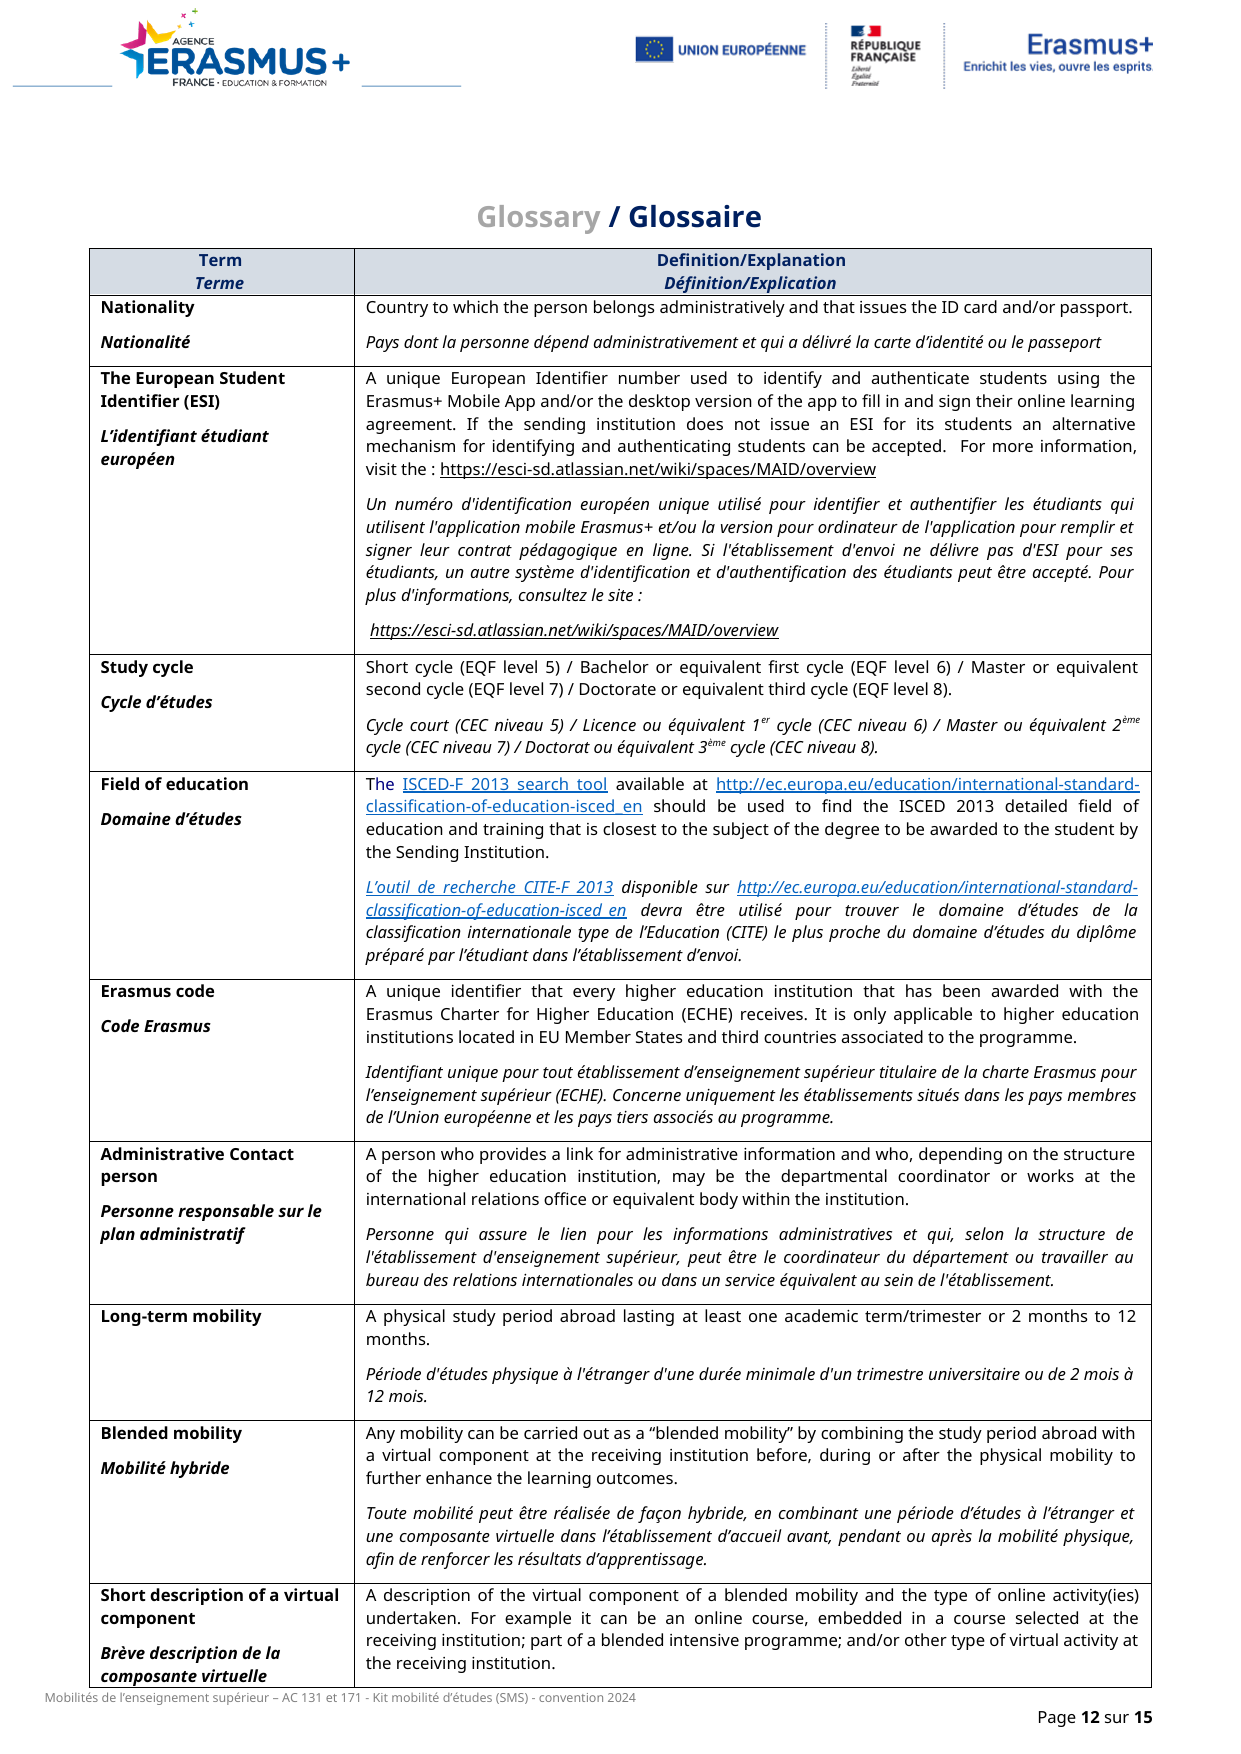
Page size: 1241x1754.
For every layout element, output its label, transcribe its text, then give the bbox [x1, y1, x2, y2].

table_cell Country to which the person belongs administratively and that issues the ID card and/or passport. Pays dont la personne dépend administrativement et qui a délivré la carte d’identité ou le passeport [355, 296, 1151, 366]
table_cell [90, 1584, 354, 1687]
table_header Definition/Explanation Définition/Explication [355, 249, 1151, 294]
table_cell Short cycle (EQF level 5) / Bachelor or equivalent first cycle (EQF level 6) / Master or equivalent second cycle (EQF level 7) / Doctorate or equivalent third cycle (EQF level 8). Cycle court (CEC niveau 5) / Licence ou équivalent 1er cycle (CEC niveau 6) / Master ou équivalent 2ème cycle (CEC niveau 7) / Doctorat ou équivalent 3ème cycle (CEC niveau 8). [355, 655, 1151, 771]
text Glossary / Glossaire [89, 196, 1149, 236]
table_cell Long-term mobility [90, 1305, 354, 1420]
table_cell The ISCED-F 2013 search tool available at http://ec.europa.eu/education/international-standard-classification-of-education-isced_en should be used to find the ISCED 2013 detailed field of education and training that is closest to the subject of the degree to be awarded to the student by the Sending Institution. L’outil de recherche CITE-F 2013 disponible sur http://ec.europa.eu/education/international-standard-classification-of-education-isced_en devra être utilisé pour trouver le domaine d’études de la classification internationale type de l’Education (CITE) le plus proche du domaine d’études du diplôme préparé par l’étudiant dans l’établissement d’envoi. [355, 772, 1151, 979]
table_cell Blended mobility Mobilité hybride [90, 1421, 354, 1583]
table_cell A unique European Identifier number used to identify and authenticate students using the Erasmus+ Mobile App and/or the desktop version of the app to fill in and sign their online learning agreement. If the sending institution does not issue an ESI for its students an alternative mechanism for identifying and authenticating students can be accepted. For more information, visit the : https://esci-sd.atlassian.net/wiki/spaces/MAID/overview Un numéro d'identification européen unique utilisé pour identifier et authentifier les étudiants qui utilisent l'application mobile Erasmus+ et/ou la version pour ordinateur de l'application pour remplir et signer leur contrat pédagogique en ligne. Si l'établissement d'envoi ne délivre pas d'ESI pour ses étudiants, un autre système d'identification et d'authentification des étudiants peut être accepté. Pour plus d'informations, consultez le site : https://esci-sd.atlassian.net/wiki/spaces/MAID/overview [355, 367, 1151, 654]
table_cell Erasmus code Code Erasmus [90, 980, 354, 1141]
table_cell A physical study period abroad lasting at least one academic term/trimester or 2 months to 12 months. Période d'études physique à l'étranger d'une durée minimale d'un trimestre universitaire ou de 2 mois à 12 mois. [355, 1305, 1151, 1420]
table_cell Nationality Nationalité [90, 296, 354, 366]
table_cell Study cycle Cycle d’études [90, 655, 354, 771]
table_cell Any mobility can be carried out as a “blended mobility” by combining the study period abroad with a virtual component at the receiving institution before, during or after the physical mobility to further enhance the learning outcomes. Toute mobilité peut être réalisée de façon hybride, en combinant une période d’études à l’étranger et une composante virtuelle dans l’établissement d’accueil avant, pendant ou après la mobilité physique, afin de renforcer les résultats d’apprentissage. [355, 1421, 1151, 1583]
table_cell Field of education Domaine d’études [90, 772, 354, 979]
table_cell Administrative Contact person Personne responsable sur le plan administratif [90, 1142, 354, 1303]
table_cell A person who provides a link for administrative information and who, depending on the structure of the higher education institution, may be the departmental coordinator or works at the international relations office or equivalent body within the institution. Personne qui assure le lien pour les informations administratives et qui, selon la structure de l'établissement d'enseignement supérieur, peut être le coordinateur du département ou travailler au bureau des relations internationales ou dans un service équivalent au sein de l'établissement. [355, 1142, 1151, 1303]
picture [635, 23, 1153, 89]
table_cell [355, 1584, 1151, 1687]
table_cell A unique identifier that every higher education institution that has been awarded with the Erasmus Charter for Higher Education (ECHE) receives. It is only applicable to higher education institutions located in EU Member States and third countries associated to the programme. Identifiant unique pour tout établissement d’enseignement supérieur titulaire de la charte Erasmus pour l’enseignement supérieur (ECHE). Concerne uniquement les établissements situés dans les pays membres de l’Union européenne et les pays tiers associés au programme. [355, 980, 1151, 1141]
table_header Term Terme [90, 249, 354, 294]
picture [9, 8, 464, 89]
table_cell The European Student Identifier (ESI) L’identifiant étudiant européen [90, 367, 354, 654]
